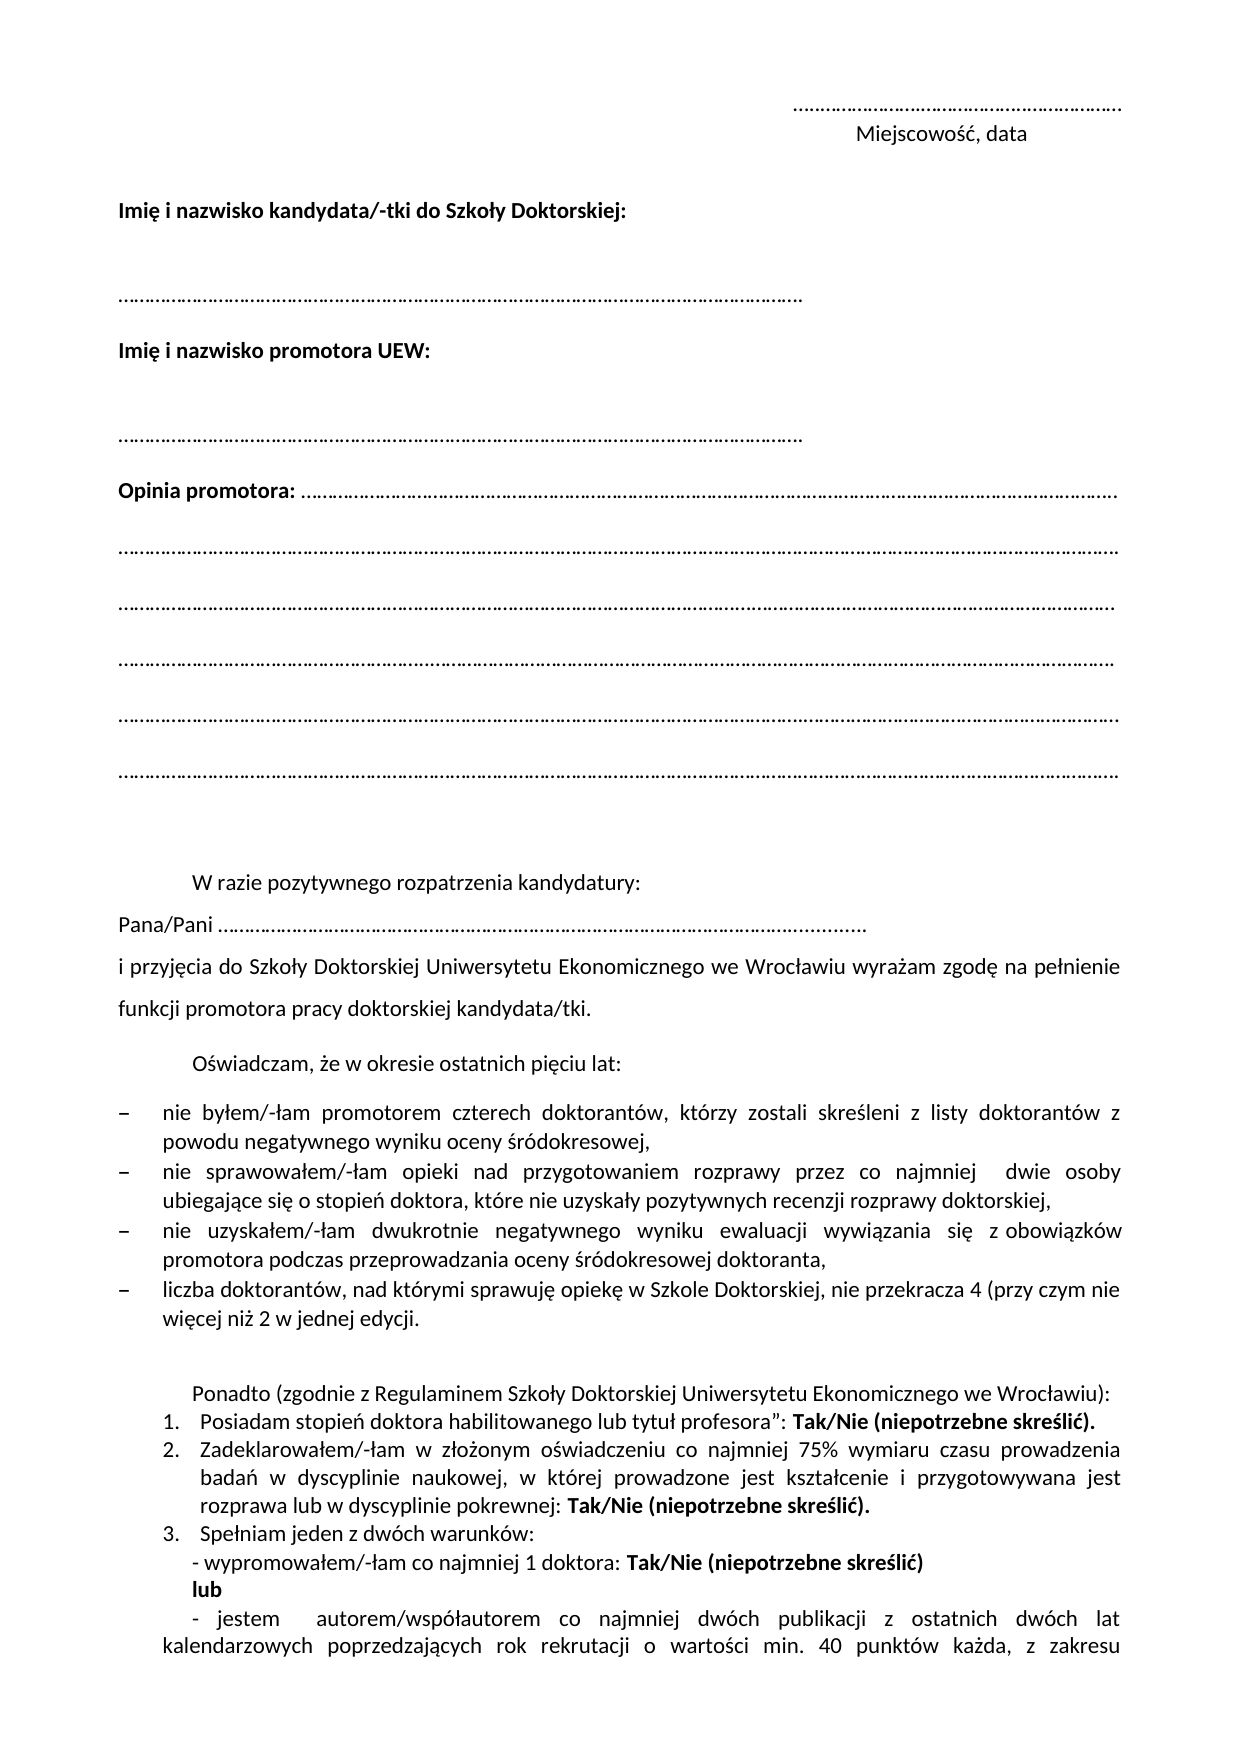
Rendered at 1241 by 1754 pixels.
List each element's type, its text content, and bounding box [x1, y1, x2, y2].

list lub [162, 1576, 1122, 1604]
text Imię i nazwisko promotora UEW: [118, 336, 1122, 364]
text …………………………………………………………………………………………………………………. [118, 280, 1122, 308]
text …………………………………………………………………………………………………………………. [118, 420, 1122, 448]
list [162, 1604, 1122, 1660]
text i przyjęcia do Szkoły Doktorskiej Uniwersytetu Ekonomicznego we Wrocławiu wyrażam zgodę na pełnienie funkcji promotora pracy doktorskiej kandydata/tki. [118, 952, 1122, 1022]
list Spełniam jeden z dwóch warunków: [162, 1519, 1122, 1548]
text Pana/Pani ……………………………………………………………………………………………….............. [118, 910, 1122, 938]
list Posiadam stopień doktora habilitowanego lub tytuł profesora”: Tak/Nie (niepotrzebne skreślić). [162, 1407, 1122, 1436]
text ………………………………………………………………………………………………………...…………………………………………………………… [118, 588, 1122, 616]
list Ponadto (zgodnie z Regulaminem Szkoły Doktorskiej Uniwersytetu Ekonomicznego we Wrocławiu): [162, 1379, 1122, 1407]
list nie uzyskałem/-łam dwukrotnie negatywnego wyniku ewaluacji wywiązania się z obowiązków promotora podczas przeprowadzania oceny śródokresowej doktoranta, [118, 1214, 1122, 1273]
list Zadeklarowałem/-łam w złożonym oświadczeniu co najmniej 75% wymiaru czasu prowadzenia badań w dyscyplinie naukowej, w której prowadzone jest kształcenie i przygotowywana jest rozprawa lub w dyscyplinie pokrewnej: Tak/Nie (niepotrzebne skreślić). [162, 1436, 1122, 1519]
text Imię i nazwisko kandydata/-tki do Szkoły Doktorskiej: [118, 196, 1122, 224]
text Opinia promotora: ……………………………………………………………………………………………………………………………………….. [118, 476, 1122, 504]
list nie byłem/-łam promotorem czterech doktorantów, którzy zostali skreśleni z listy doktorantów z powodu negatywnego wyniku oceny śródokresowej, [118, 1096, 1122, 1155]
text Miejscowość, data [118, 119, 1122, 147]
text ………………………………………………………………………………………………………………….…………………………………………………… [118, 700, 1122, 728]
list liczba doktorantów, nad którymi sprawuję opiekę w Szkole Doktorskiej, nie przekracza 4 (przy czym nie więcej niż 2 w jednej edycji. [118, 1273, 1122, 1333]
text ………………………………………………………………………………………………………………………………………………………………………. [118, 532, 1122, 560]
text W razie pozytywnego rozpatrzenia kandydatury: [118, 868, 1122, 896]
text Oświadczam, że w okresie ostatnich pięciu lat: [118, 1049, 1122, 1077]
list - wypromowałem/-łam co najmniej 1 doktora: Tak/Nie (niepotrzebne skreślić) [162, 1548, 1122, 1576]
text …………………………………………………..…………………………………………………………………………………………………………………. [118, 644, 1122, 672]
text …..……………….………………..……………… [118, 89, 1122, 117]
list nie sprawowałem/-łam opieki nad przygotowaniem rozprawy przez co najmniej dwie osoby ubiegające się o stopień doktora, które nie uzyskały pozytywnych recenzji rozprawy doktorskiej, [118, 1155, 1122, 1214]
text ………………………………………………………………………………………………………………………………………………………………………. [118, 756, 1122, 784]
